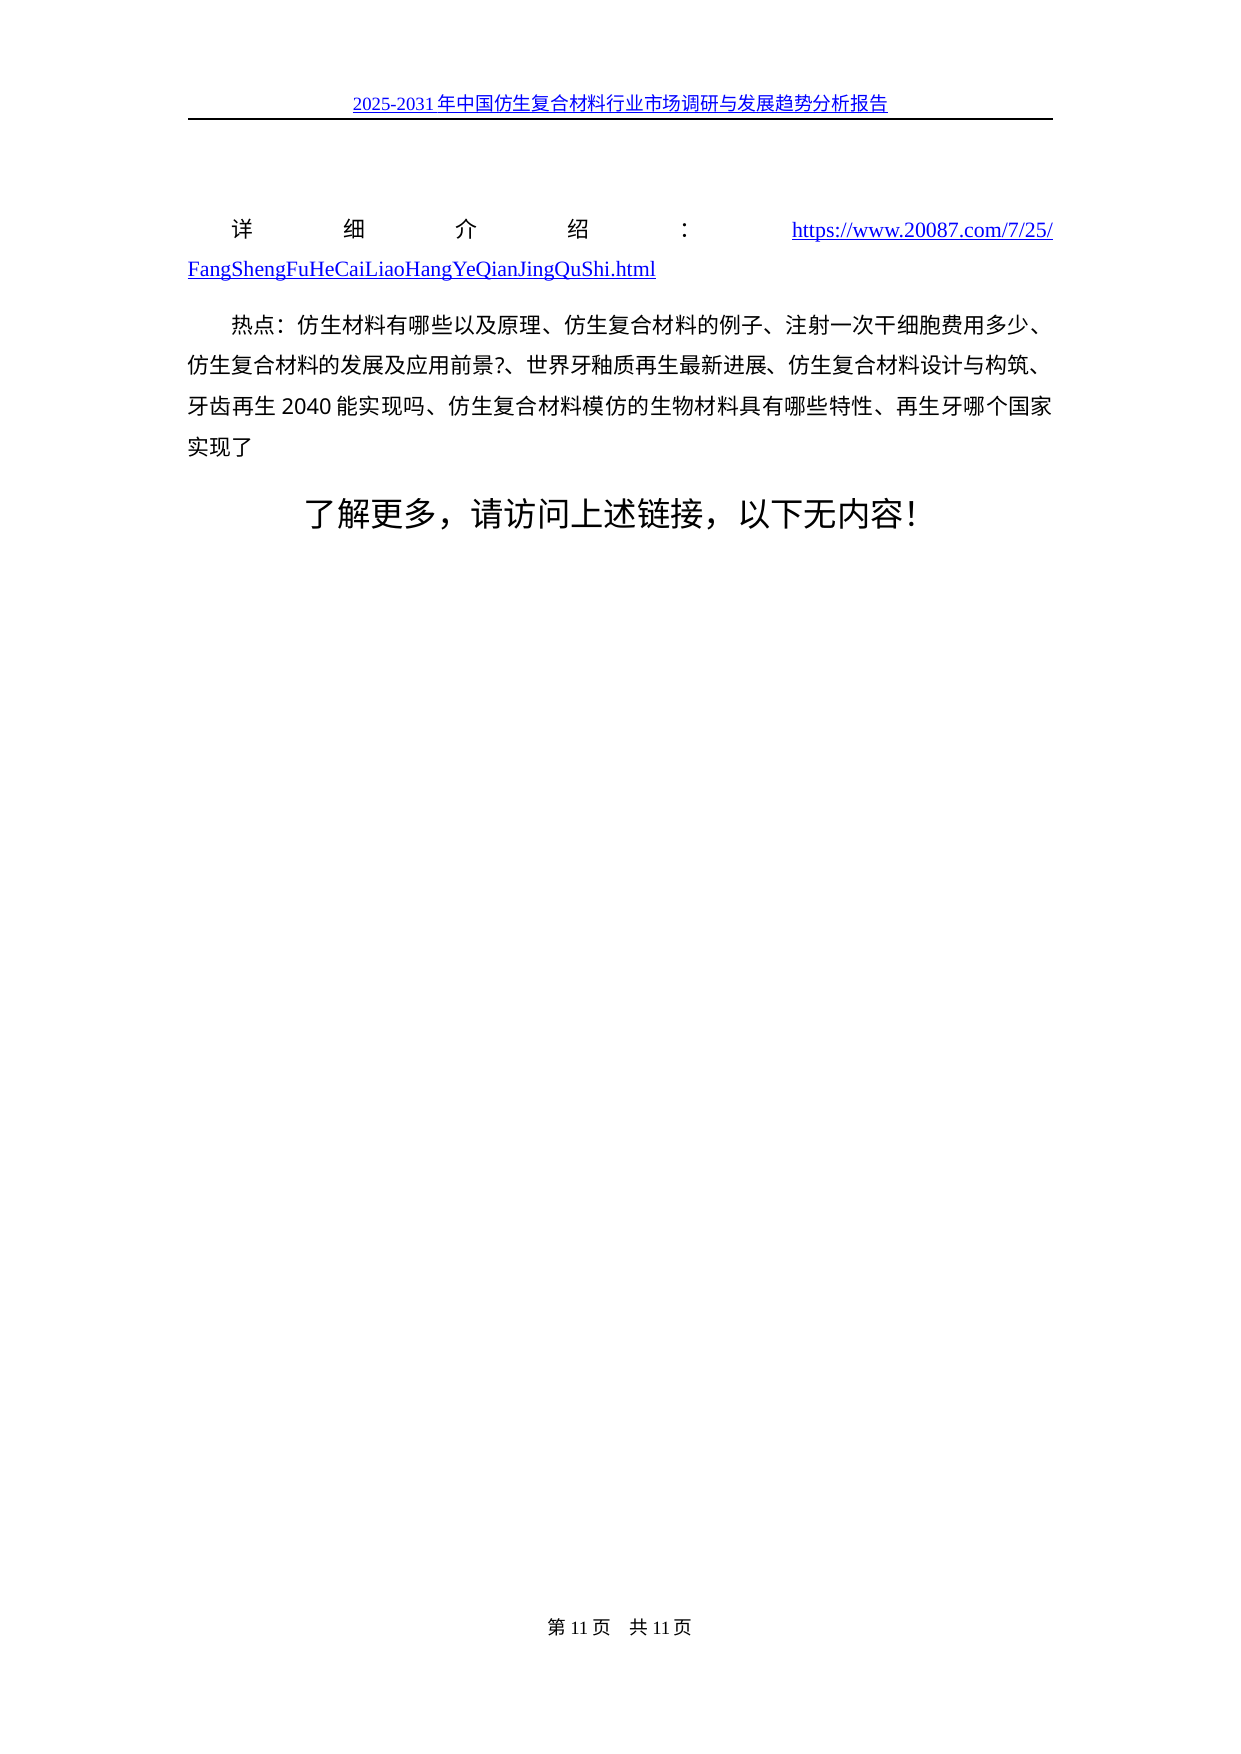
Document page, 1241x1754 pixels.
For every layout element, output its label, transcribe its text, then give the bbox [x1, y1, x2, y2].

title 了解更多，请访问上述链接，以下无内容！ [187, 479, 1053, 544]
text 热点：仿生材料有哪些以及原理、仿生复合材料的例子、注射一次干细胞费用多少、仿生复合材料的发展及应用前景?、世界牙釉质再生最新进展、仿生复合材料设计与构筑、牙齿再生2040能实现吗、仿生复合材料模仿的生物材料具有哪些特性、再生牙哪个国家实现了 [187, 307, 1053, 462]
text 详细介绍：https://www.20087.com/7/25/FangShengFuHeCaiLiaoHangYeQianJingQuShi.html [187, 212, 1053, 285]
